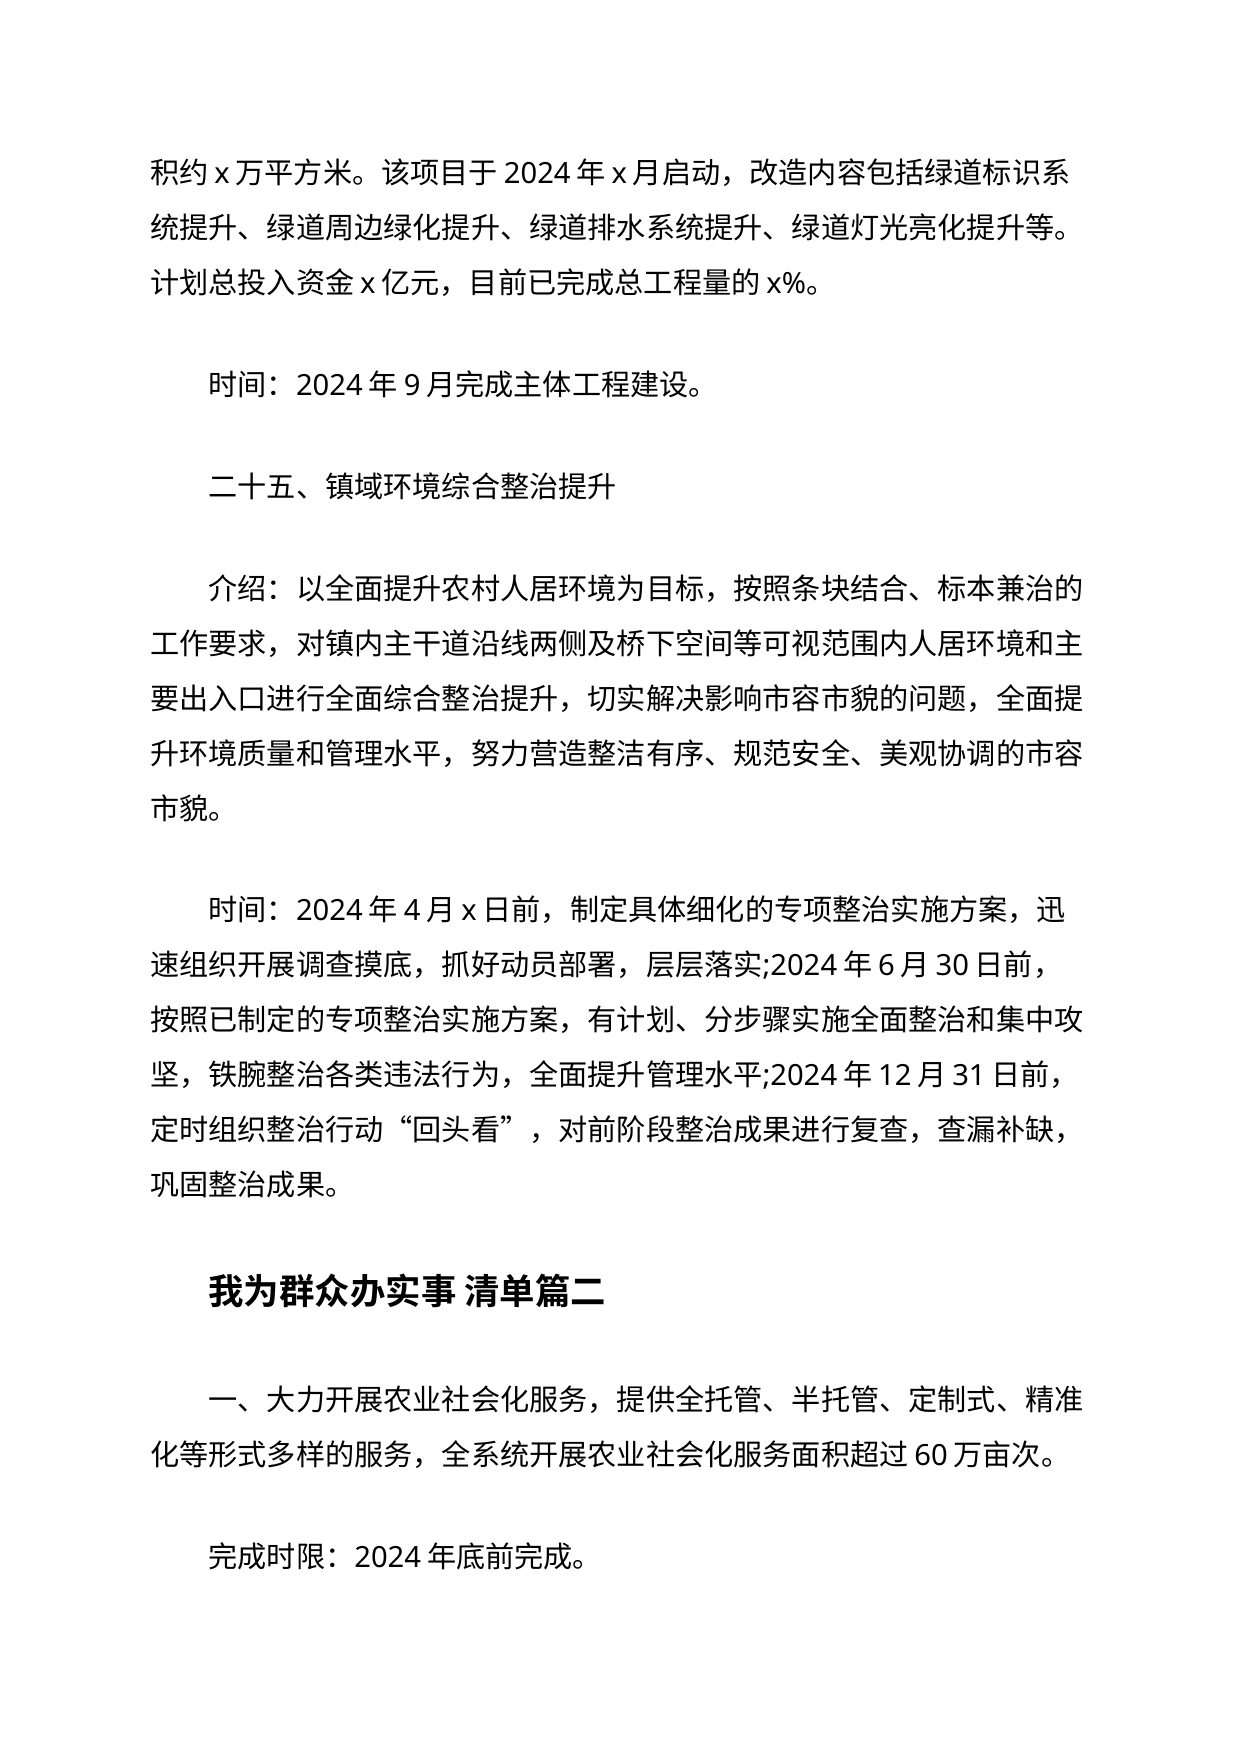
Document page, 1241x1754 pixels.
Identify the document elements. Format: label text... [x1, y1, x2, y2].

text 我为群众办实事 清单篇二 [150, 1263, 1090, 1315]
text 一、大力开展农业社会化服务，提供全托管、半托管、定制式、精准化等形式多样的服务，全系统开展农业社会化服务面积超过60万亩次。 [150, 1377, 1090, 1474]
text 二十五、镇域环境综合整治提升 [150, 464, 1090, 506]
text 时间：2024年4月x日前，制定具体细化的专项整治实施方案，迅速组织开展调查摸底，抓好动员部署，层层落实;2024年6月30日前，按照已制定的专项整治实施方案，有计划、分步骤实施全面整治和集中攻坚，铁腕整治各类违法行为，全面提升管理水平;2024年12月31日前，定时组织整治行动“回头看”，对前阶段整治成果进行复查，查漏补缺，巩固整治成果。 [150, 887, 1090, 1204]
text 完成时限：2024年底前完成。 [150, 1534, 1090, 1576]
text 时间：2024年9月完成主体工程建设。 [150, 362, 1090, 404]
text 介绍：以全面提升农村人居环境为目标，按照条块结合、标本兼治的工作要求，对镇内主干道沿线两侧及桥下空间等可视范围内人居环境和主要出入口进行全面综合整治提升，切实解决影响市容市貌的问题，全面提升环境质量和管理水平，努力营造整洁有序、规范安全、美观协调的市容市貌。 [150, 566, 1090, 827]
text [150, 150, 1090, 302]
